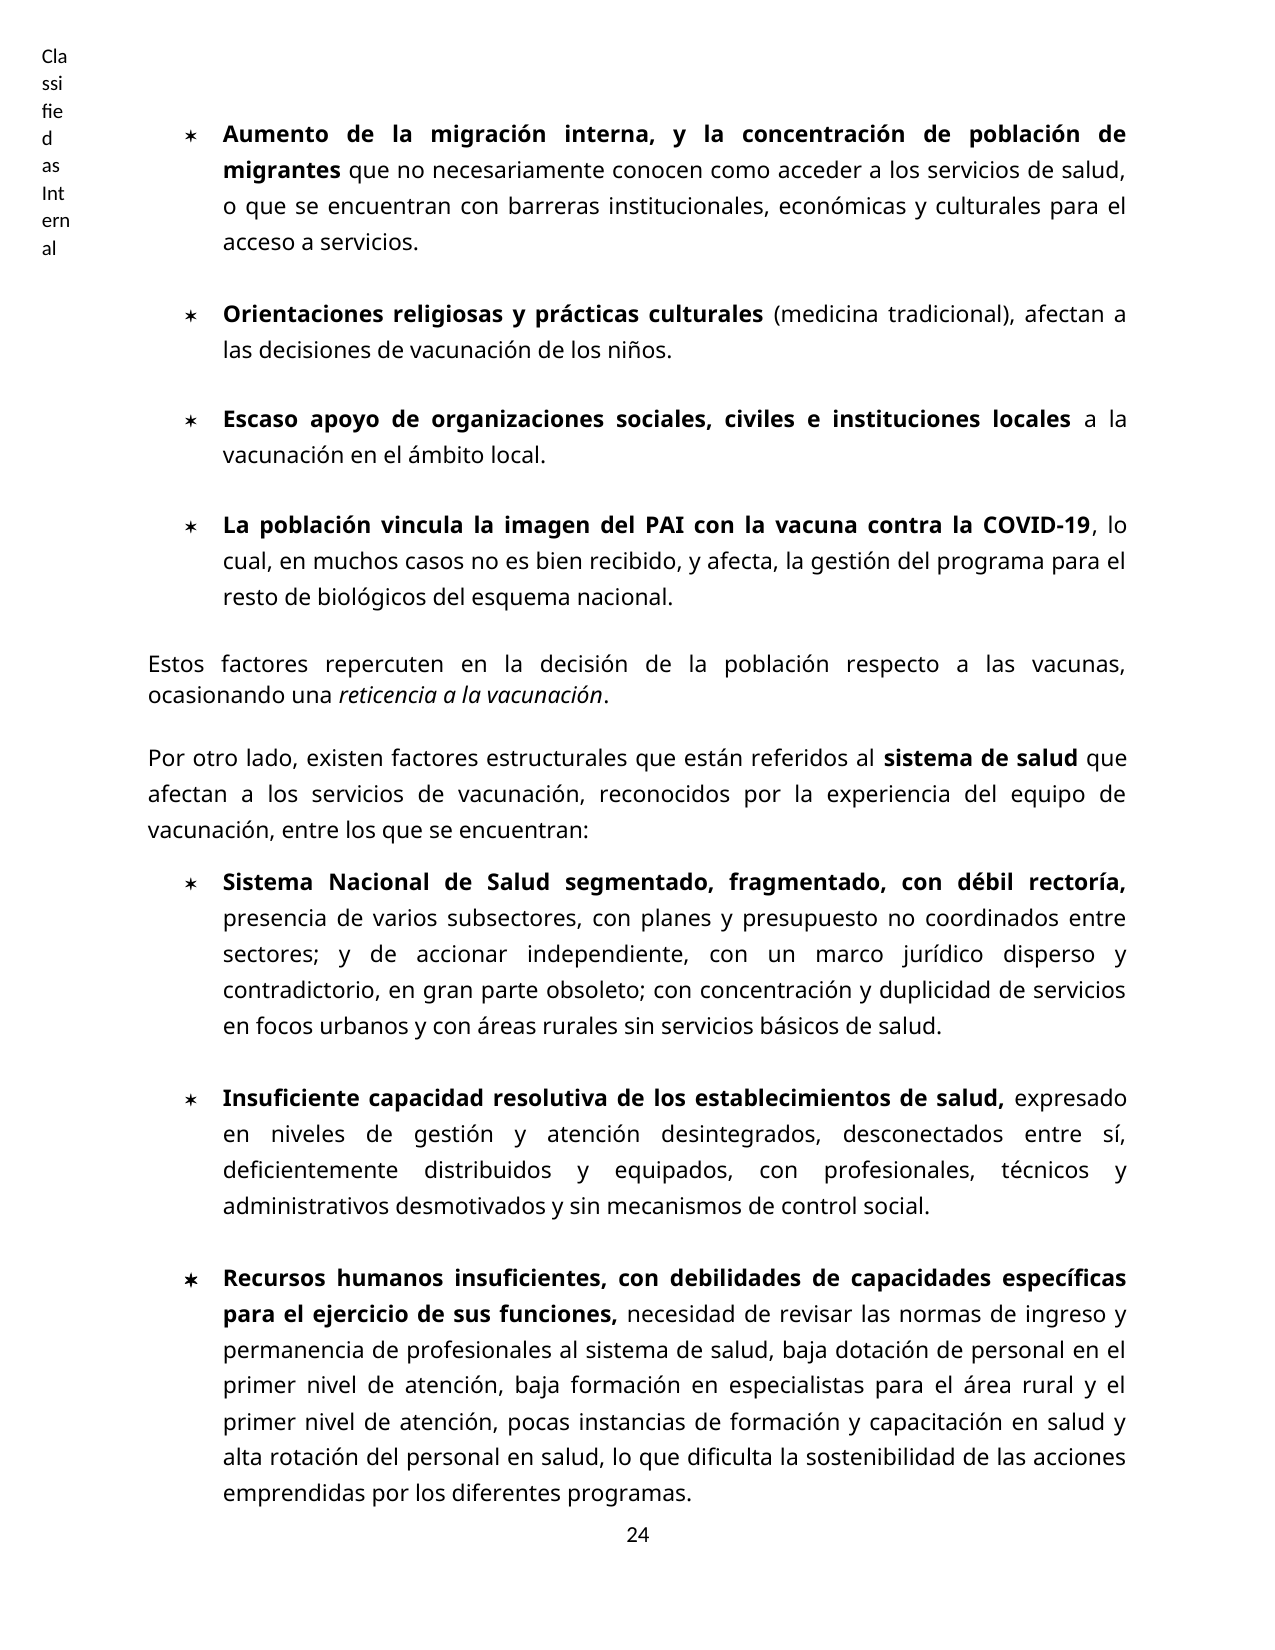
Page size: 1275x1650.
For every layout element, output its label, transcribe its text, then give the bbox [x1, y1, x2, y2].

list Sistema Nacional de Salud segmentado, fragmentado, con débil rectoría, presencia de varios subsectores, con planes y presupuesto no coordinados entre sectores; y de accionar independiente, con un marco jurídico disperso y contradictorio, en gran parte obsoleto; con concentración y duplicidad de servicios en focos urbanos y con áreas rurales sin servicios básicos de salud. [185, 866, 1127, 1041]
text Por otro lado, existen factores estructurales que están referidos al sistema de salud que afectan a los servicios de vacunación, reconocidos por la experiencia del equipo de vacunación, entre los que se encuentran: [148, 742, 1127, 845]
list Escaso apoyo de organizaciones sociales, civiles e instituciones locales a la vacunación en el ámbito local. [185, 403, 1127, 471]
list Aumento de la migración interna, y la concentración de población de migrantes que no necesariamente conocen como acceder a los servicios de salud, o que se encuentran con barreras institucionales, económicas y culturales para el acceso a servicios. [185, 118, 1127, 257]
list La población vincula la imagen del PAI con la vacuna contra la COVID-19, lo cual, en muchos casos no es bien recibido, y afecta, la gestión del programa para el resto de biológicos del esquema nacional. [185, 509, 1127, 612]
list Recursos humanos insuficientes, con debilidades de capacidades específicas para el ejercicio de sus funciones, necesidad de revisar las normas de ingreso y permanencia de profesionales al sistema de salud, baja dotación de personal en el primer nivel de atención, baja formación en especialistas para el área rural y el primer nivel de atención, pocas instancias de formación y capacitación en salud y alta rotación del personal en salud, lo que dificulta la sostenibilidad de las acciones emprendidas por los diferentes programas. [185, 1262, 1127, 1508]
list Insuficiente capacidad resolutiva de los establecimientos de salud, expresado en niveles de gestión y atención desintegrados, desconectados entre sí, deficientemente distribuidos y equipados, con profesionales, técnicos y administrativos desmotivados y sin mecanismos de control social. [185, 1082, 1127, 1221]
list Orientaciones religiosas y prácticas culturales (medicina tradicional), afectan a las decisiones de vacunación de los niños. [185, 298, 1127, 365]
text Estos factores repercuten en la decisión de la población respecto a las vacunas, ocasionando una reticencia a la vacunación. [148, 648, 1127, 711]
